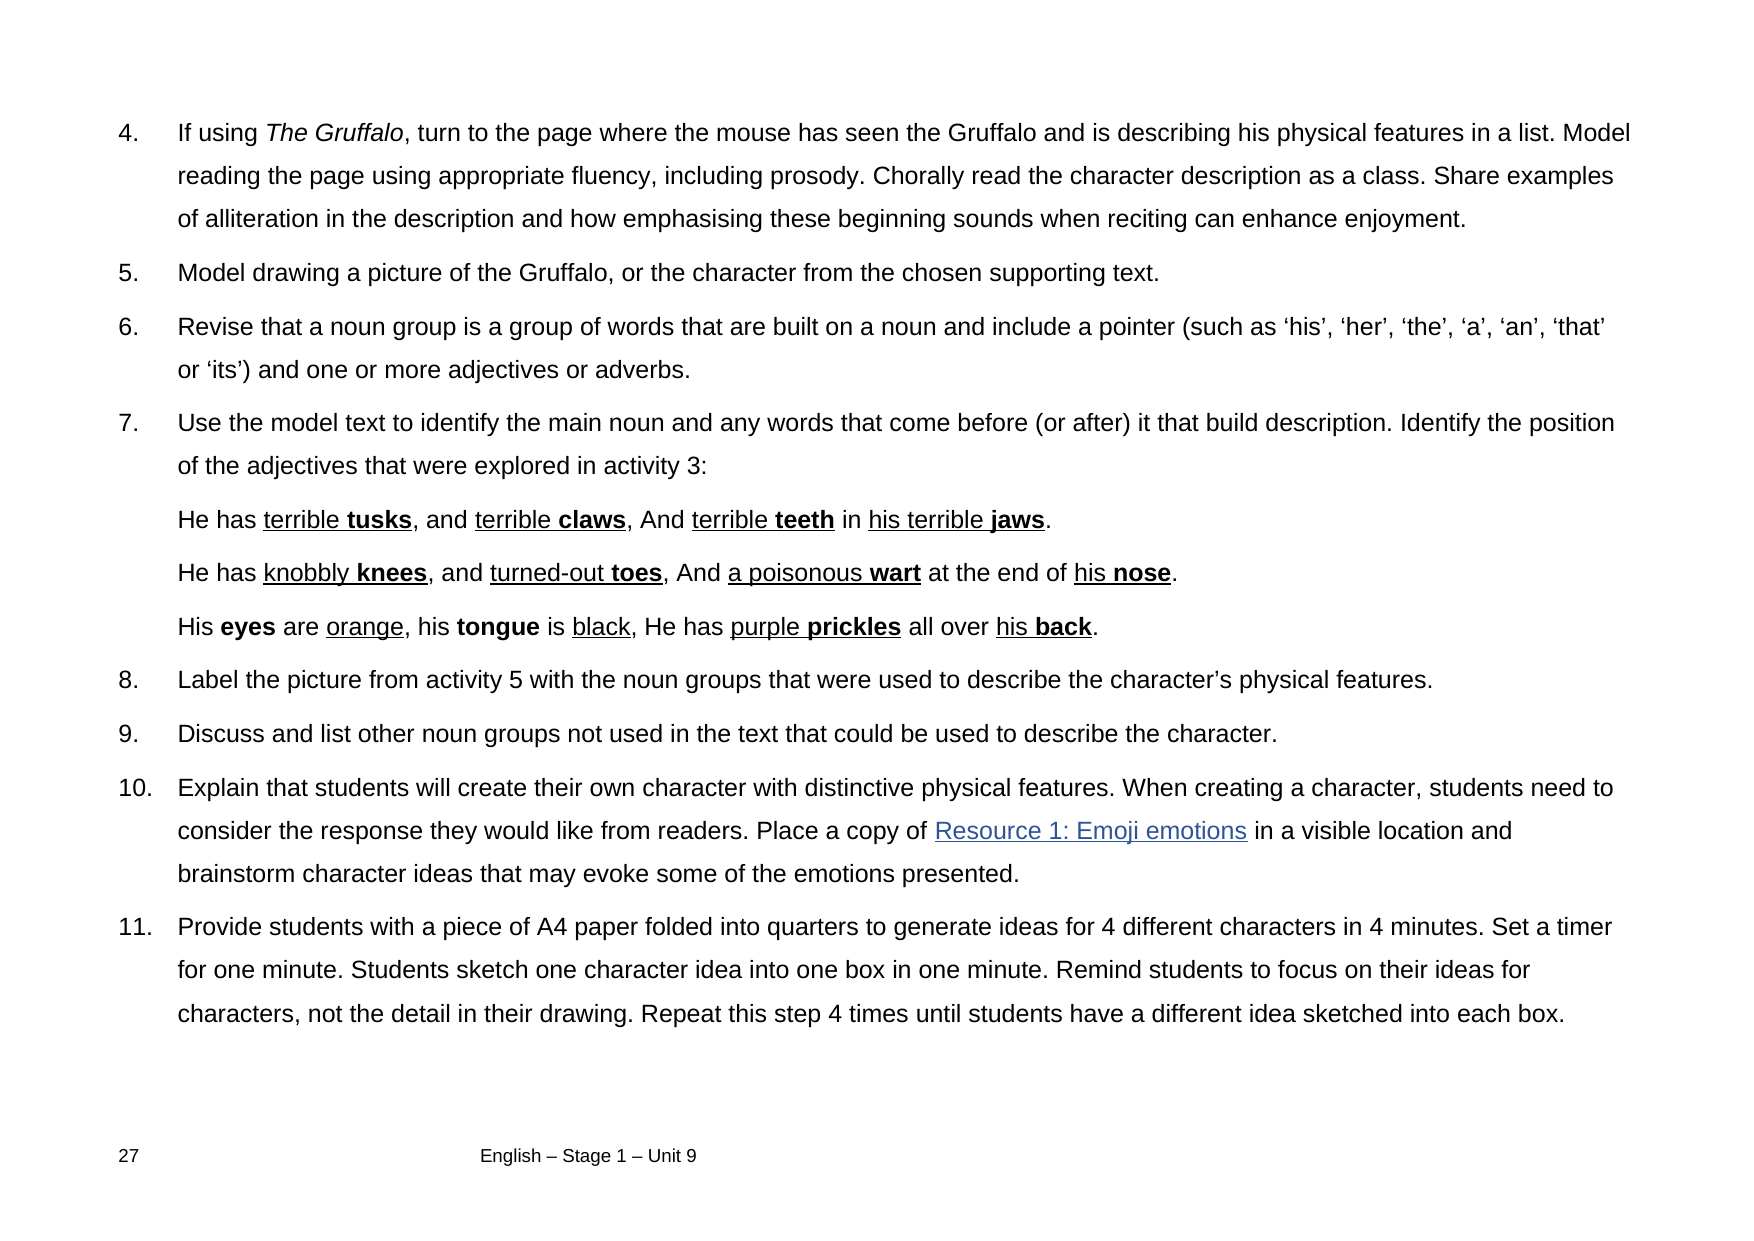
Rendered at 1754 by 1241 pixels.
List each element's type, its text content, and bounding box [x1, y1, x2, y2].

list Revise that a noun group is a group of words that are built on a noun and include a pointer (such as ‘his’, ‘her’, ‘the’, ‘a’, ‘an’, ‘that’ or ‘its’) and one or more adjectives or adverbs. [118, 311, 1636, 383]
list Model drawing a picture of the Gruffalo, or the character from the chosen supporting text. [118, 258, 1636, 287]
list Use the model text to identify the main noun and any words that come before (or after) it that build description. Identify the position of the adjectives that were explored in activity 3: [118, 408, 1636, 480]
text His eyes are orange, his tongue is black, He has purple prickles all over his back. [177, 612, 1636, 641]
list Discuss and list other noun groups not used in the text that could be used to describe the character. [118, 719, 1636, 748]
text He has terrible tusks, and terrible claws, And terrible teeth in his terrible jaws. [177, 505, 1636, 533]
list Explain that students will create their own character with distinctive physical features. When creating a character, students need to consider the response they would like from readers. Place a copy of Resource 1: Emoji emotions in a visible location and brainstorm character ideas that may evoke some of the emotions presented. [118, 772, 1636, 887]
list Provide students with a piece of A4 paper folded into quarters to generate ideas for 4 different characters in 4 minutes. Set a timer for one minute. Students sketch one character idea into one box in one minute. Remind students to focus on their ideas for characters, not the detail in their drawing. Repeat this step 4 times until students have a different idea sketched into each box. [118, 912, 1636, 1027]
text He has knobbly knees, and turned-out toes, And a poisonous wart at the end of his nose. [177, 558, 1636, 587]
list If using The Gruffalo, turn to the page where the mouse has seen the Gruffalo and is describing his physical features in a list. Model reading the page using appropriate fluency, including prosody. Chorally read the character description as a class. Share examples of alliteration in the description and how emphasising these beginning sounds when reciting can enhance enjoyment. [118, 118, 1636, 233]
list Label the picture from activity 5 with the noun groups that were used to describe the character’s physical features. [118, 665, 1636, 694]
